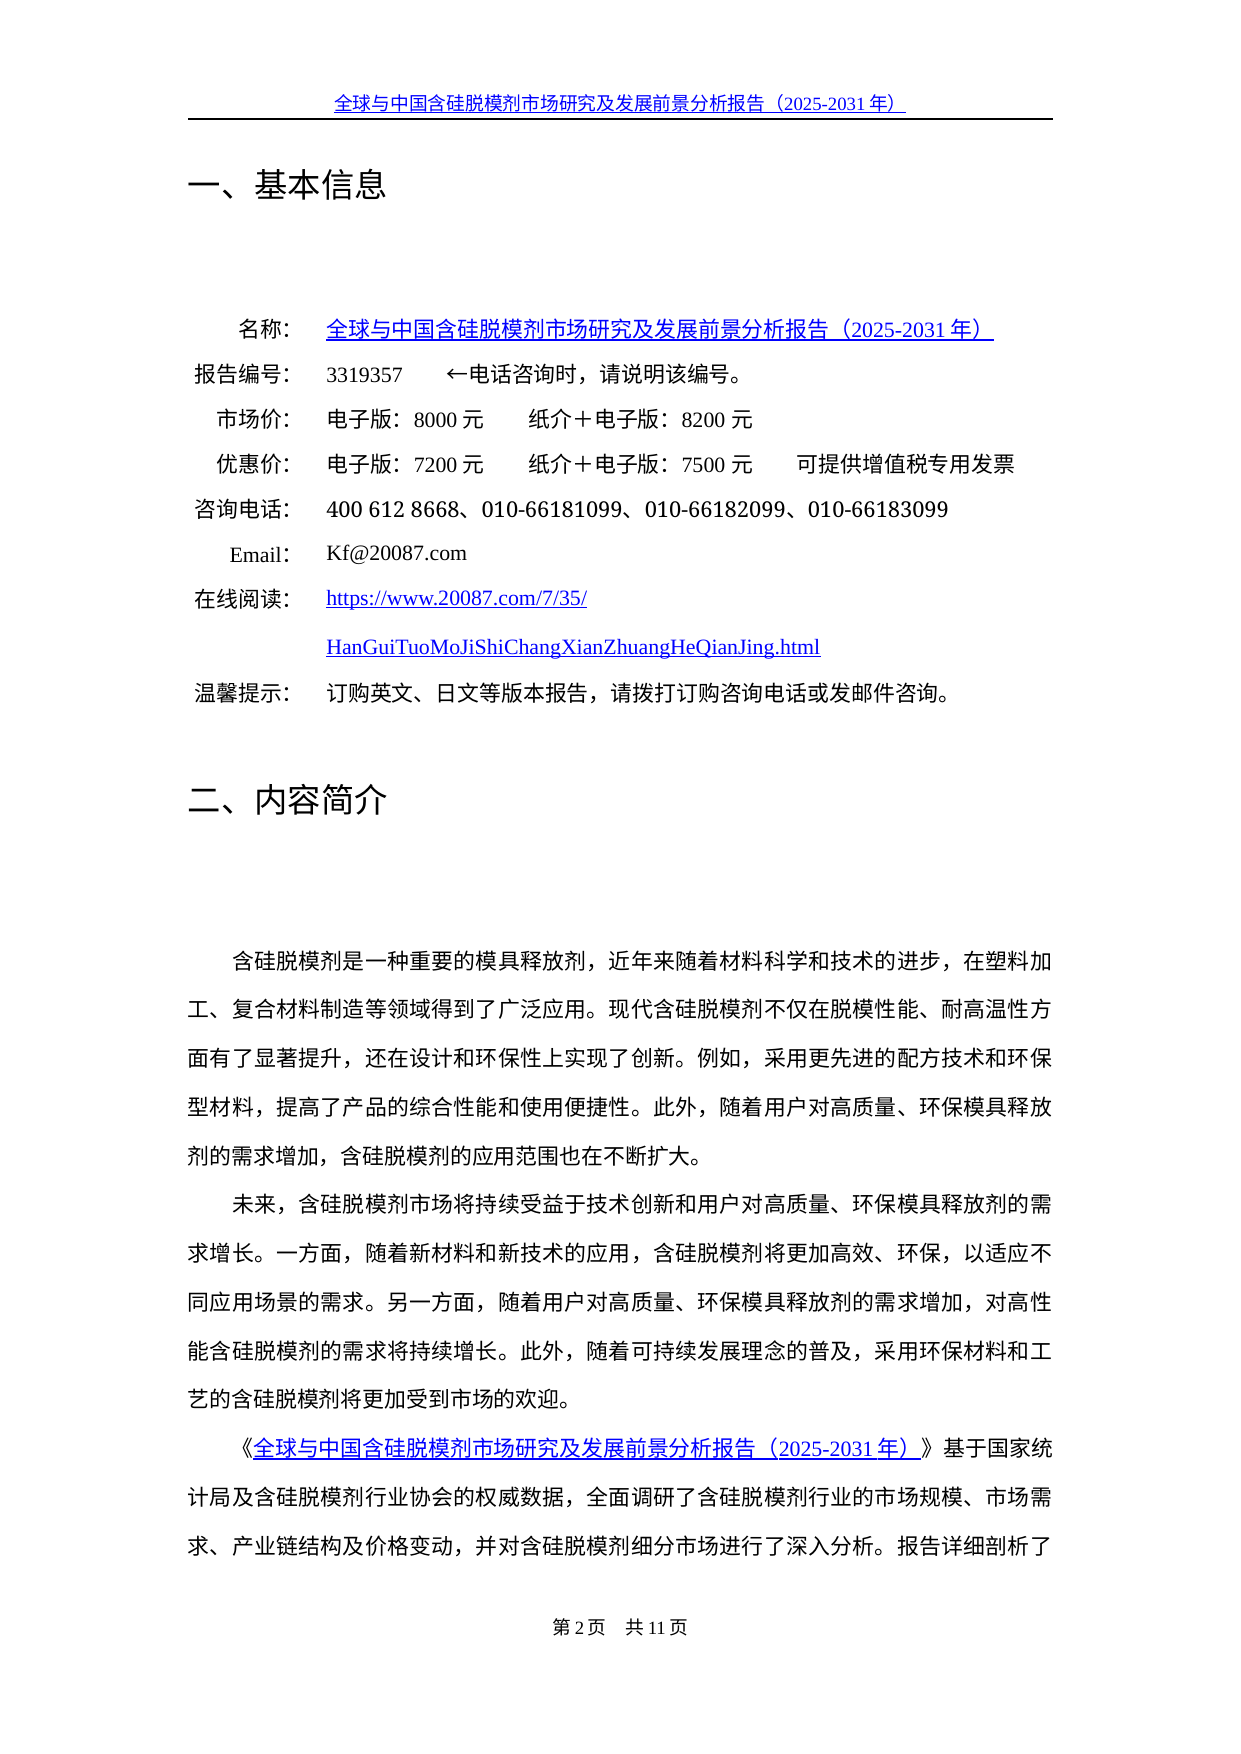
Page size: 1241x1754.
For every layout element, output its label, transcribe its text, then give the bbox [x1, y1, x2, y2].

title 一、基本信息 [187, 150, 1053, 215]
table_cell Email： [167, 537, 315, 582]
table_cell 电子版：8000 元 纸介＋电子版：8200 元 [315, 402, 1073, 447]
table_cell 订购英文、日文等版本报告，请拨打订购咨询电话或发邮件咨询。 [315, 675, 1073, 720]
table_cell [315, 582, 1073, 675]
table_cell 咨询电话： [167, 492, 315, 537]
table_cell 在线阅读： [167, 582, 315, 675]
table_header 全球与中国含硅脱模剂市场研究及发展前景分析报告（2025-2031年） [315, 312, 1073, 357]
title 二、内容简介 [187, 766, 1053, 831]
table_cell 报告编号： [167, 357, 315, 402]
table_header 名称： [167, 312, 315, 357]
table_cell 400 612 8668、010-66181099、010-66182099、010-66183099 [315, 492, 1073, 537]
table_cell 电子版：7200 元 纸介＋电子版：7500 元 可提供增值税专用发票 [315, 447, 1073, 492]
table_cell 市场价： [167, 402, 315, 447]
table_cell Kf@20087.com [315, 537, 1073, 582]
table_cell 3319357 ←电话咨询时，请说明该编号。 [315, 357, 1073, 402]
table_cell 温馨提示： [167, 675, 315, 720]
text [187, 943, 1053, 1561]
table_cell 优惠价： [167, 447, 315, 492]
